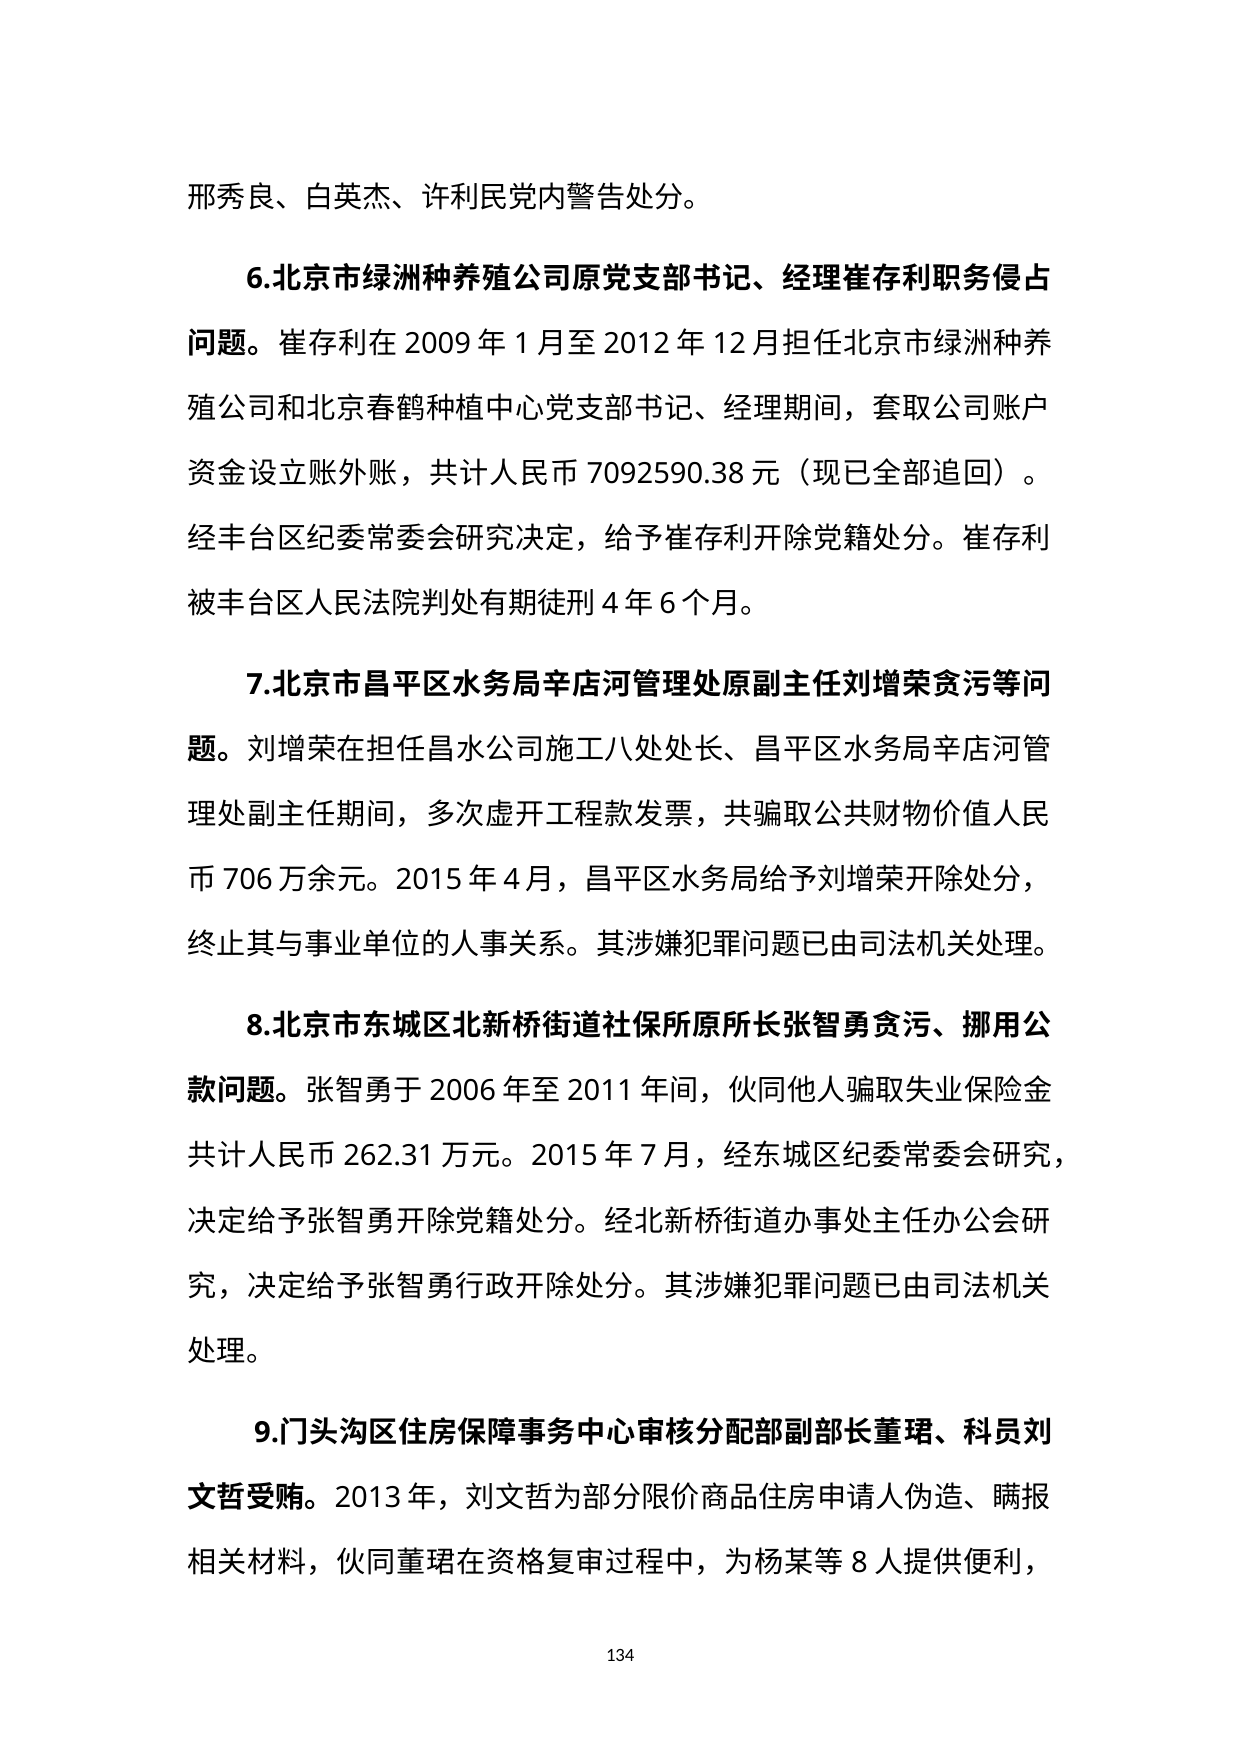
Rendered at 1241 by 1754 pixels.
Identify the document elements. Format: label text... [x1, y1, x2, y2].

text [187, 162, 1053, 227]
text 6.北京市绿洲种养殖公司原党支部书记、经理崔存利职务侵占问题。崔存利在2009年1月至2012年12月担任北京市绿洲种养殖公司和北京春鹤种植中心党支部书记、经理期间，套取公司账户资金设立账外账，共计人民币7092590.38元（现已全部追回）。经丰台区纪委常委会研究决定，给予崔存利开除党籍处分。崔存利被丰台区人民法院判处有期徒刑4年6个月。 [187, 243, 1053, 633]
text 8.北京市东城区北新桥街道社保所原所长张智勇贪污、挪用公款问题。张智勇于2006年至2011年间，伙同他人骗取失业保险金共计人民币262.31万元。2015年7月，经东城区纪委常委会研究，决定给予张智勇开除党籍处分。经北新桥街道办事处主任办公会研究，决定给予张智勇行政开除处分。其涉嫌犯罪问题已由司法机关处理。 [187, 991, 1053, 1381]
text 7.北京市昌平区水务局辛店河管理处原副主任刘增荣贪污等问题。刘增荣在担任昌水公司施工八处处长、昌平区水务局辛店河管理处副主任期间，多次虚开工程款发票，共骗取公共财物价值人民币706万余元。2015年4月，昌平区水务局给予刘增荣开除处分，终止其与事业单位的人事关系。其涉嫌犯罪问题已由司法机关处理。 [187, 649, 1053, 974]
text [187, 1397, 1053, 1592]
